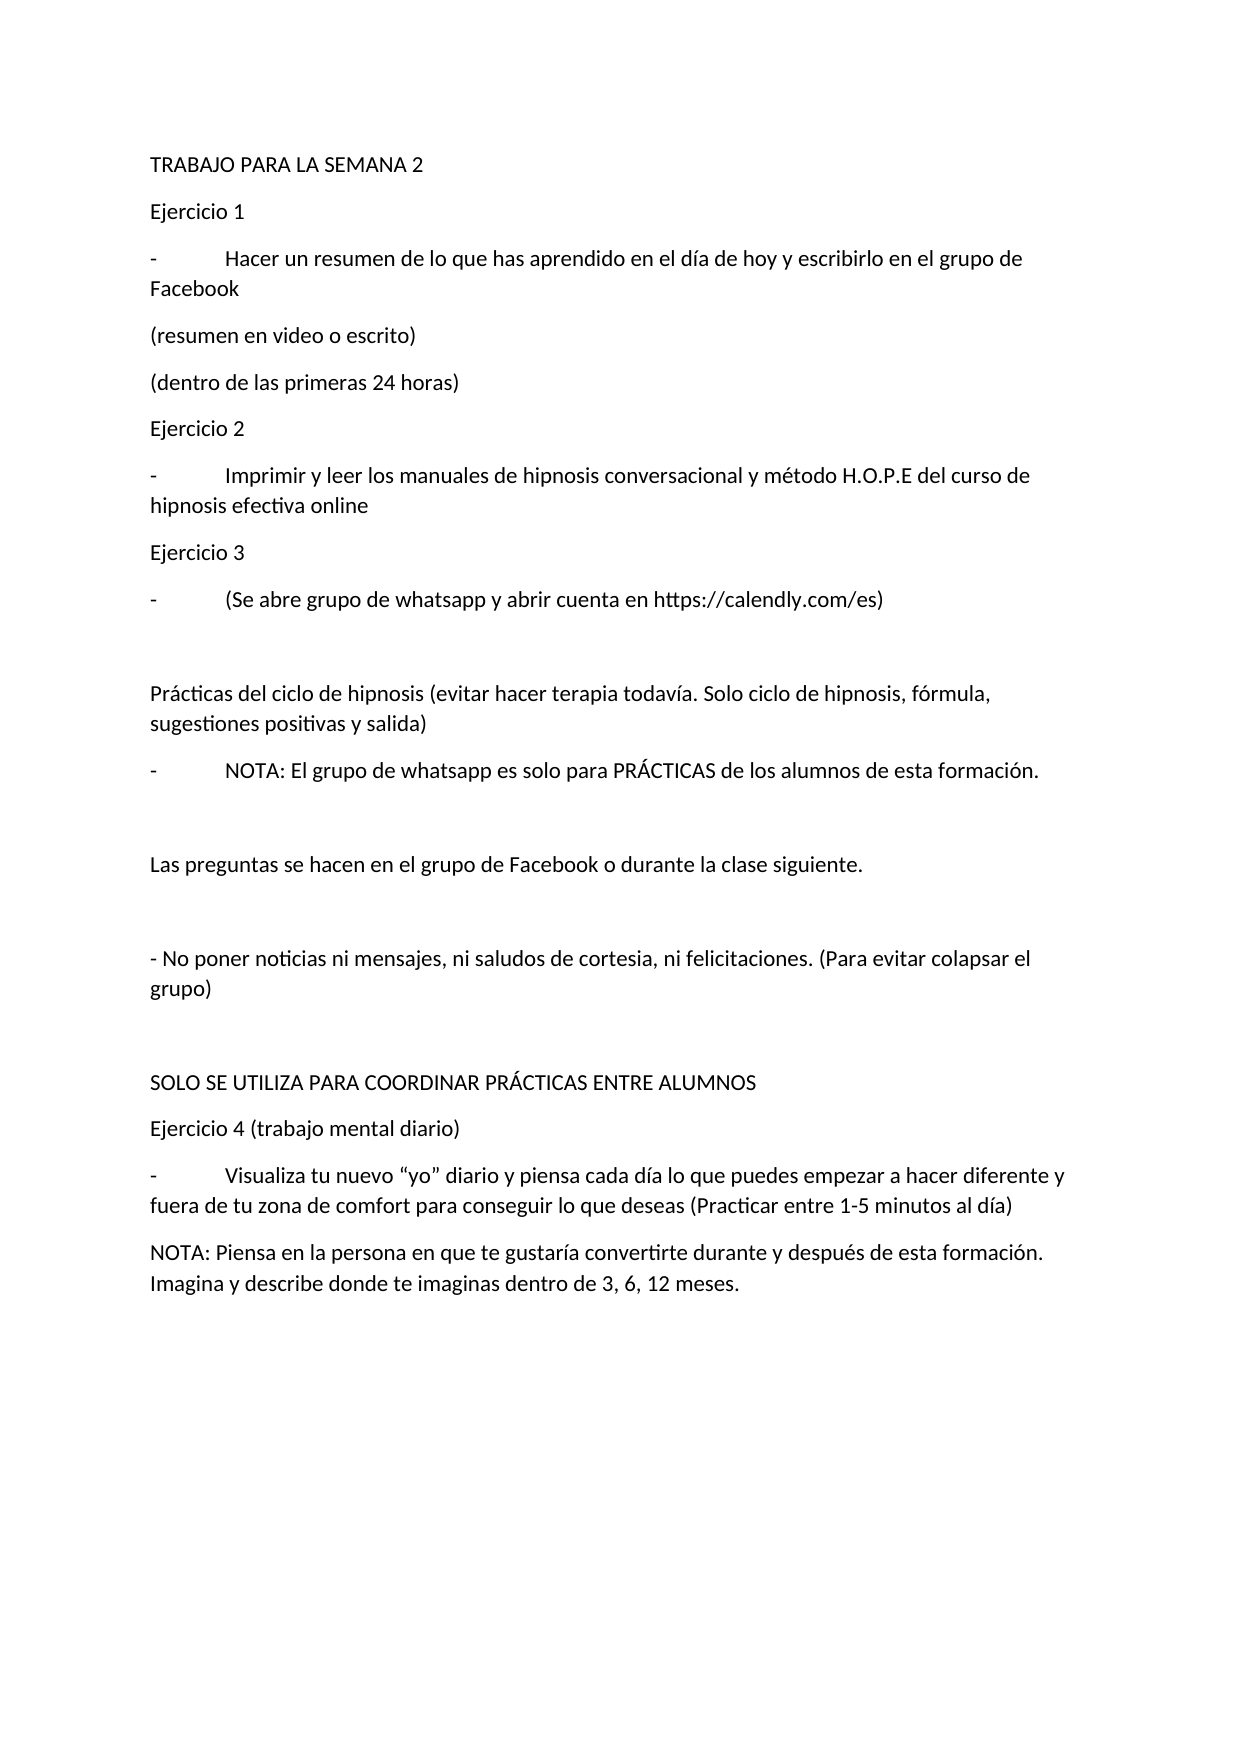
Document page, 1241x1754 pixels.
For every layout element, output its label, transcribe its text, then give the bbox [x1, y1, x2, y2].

text (dentro de las primeras 24 horas) [150, 368, 1090, 396]
text Ejercicio 2 [150, 414, 1090, 443]
text - Hacer un resumen de lo que has aprendido en el día de hoy y escribirlo en el grupo de Facebook [150, 244, 1090, 302]
text TRABAJO PARA LA SEMANA 2 [150, 150, 1090, 178]
text (resumen en video o escrito) [150, 321, 1090, 349]
text NOTA: Piensa en la persona en que te gustaría convertirte durante y después de esta formación. Imagina y describe donde te imaginas dentro de 3, 6, 12 meses. [150, 1238, 1090, 1297]
text Prácticas del ciclo de hipnosis (evitar hacer terapia todavía. Solo ciclo de hipnosis, fórmula, sugestiones positivas y salida) [150, 679, 1090, 737]
text Las preguntas se hacen en el grupo de Facebook o durante la clase siguiente. [150, 850, 1090, 878]
text - Imprimir y leer los manuales de hipnosis conversacional y método H.O.P.E del curso de hipnosis efectiva online [150, 461, 1090, 520]
text - NOTA: El grupo de whatsapp es solo para PRÁCTICAS de los alumnos de esta formación. [150, 756, 1090, 784]
text Ejercicio 3 [150, 538, 1090, 567]
text Ejercicio 1 [150, 197, 1090, 225]
text - (Se abre grupo de whatsapp y abrir cuenta en https://calendly.com/es) [150, 585, 1090, 613]
text - Visualiza tu nuevo “yo” diario y piensa cada día lo que puedes empezar a hacer diferente y fuera de tu zona de comfort para conseguir lo que deseas (Practicar entre 1-5 minutos al día) [150, 1161, 1090, 1220]
text SOLO SE UTILIZA PARA COORDINAR PRÁCTICAS ENTRE ALUMNOS [150, 1068, 1090, 1096]
text Ejercicio 4 (trabajo mental diario) [150, 1114, 1090, 1143]
text - No poner noticias ni mensajes, ni saludos de cortesia, ni felicitaciones. (Para evitar colapsar el grupo) [150, 944, 1090, 1002]
